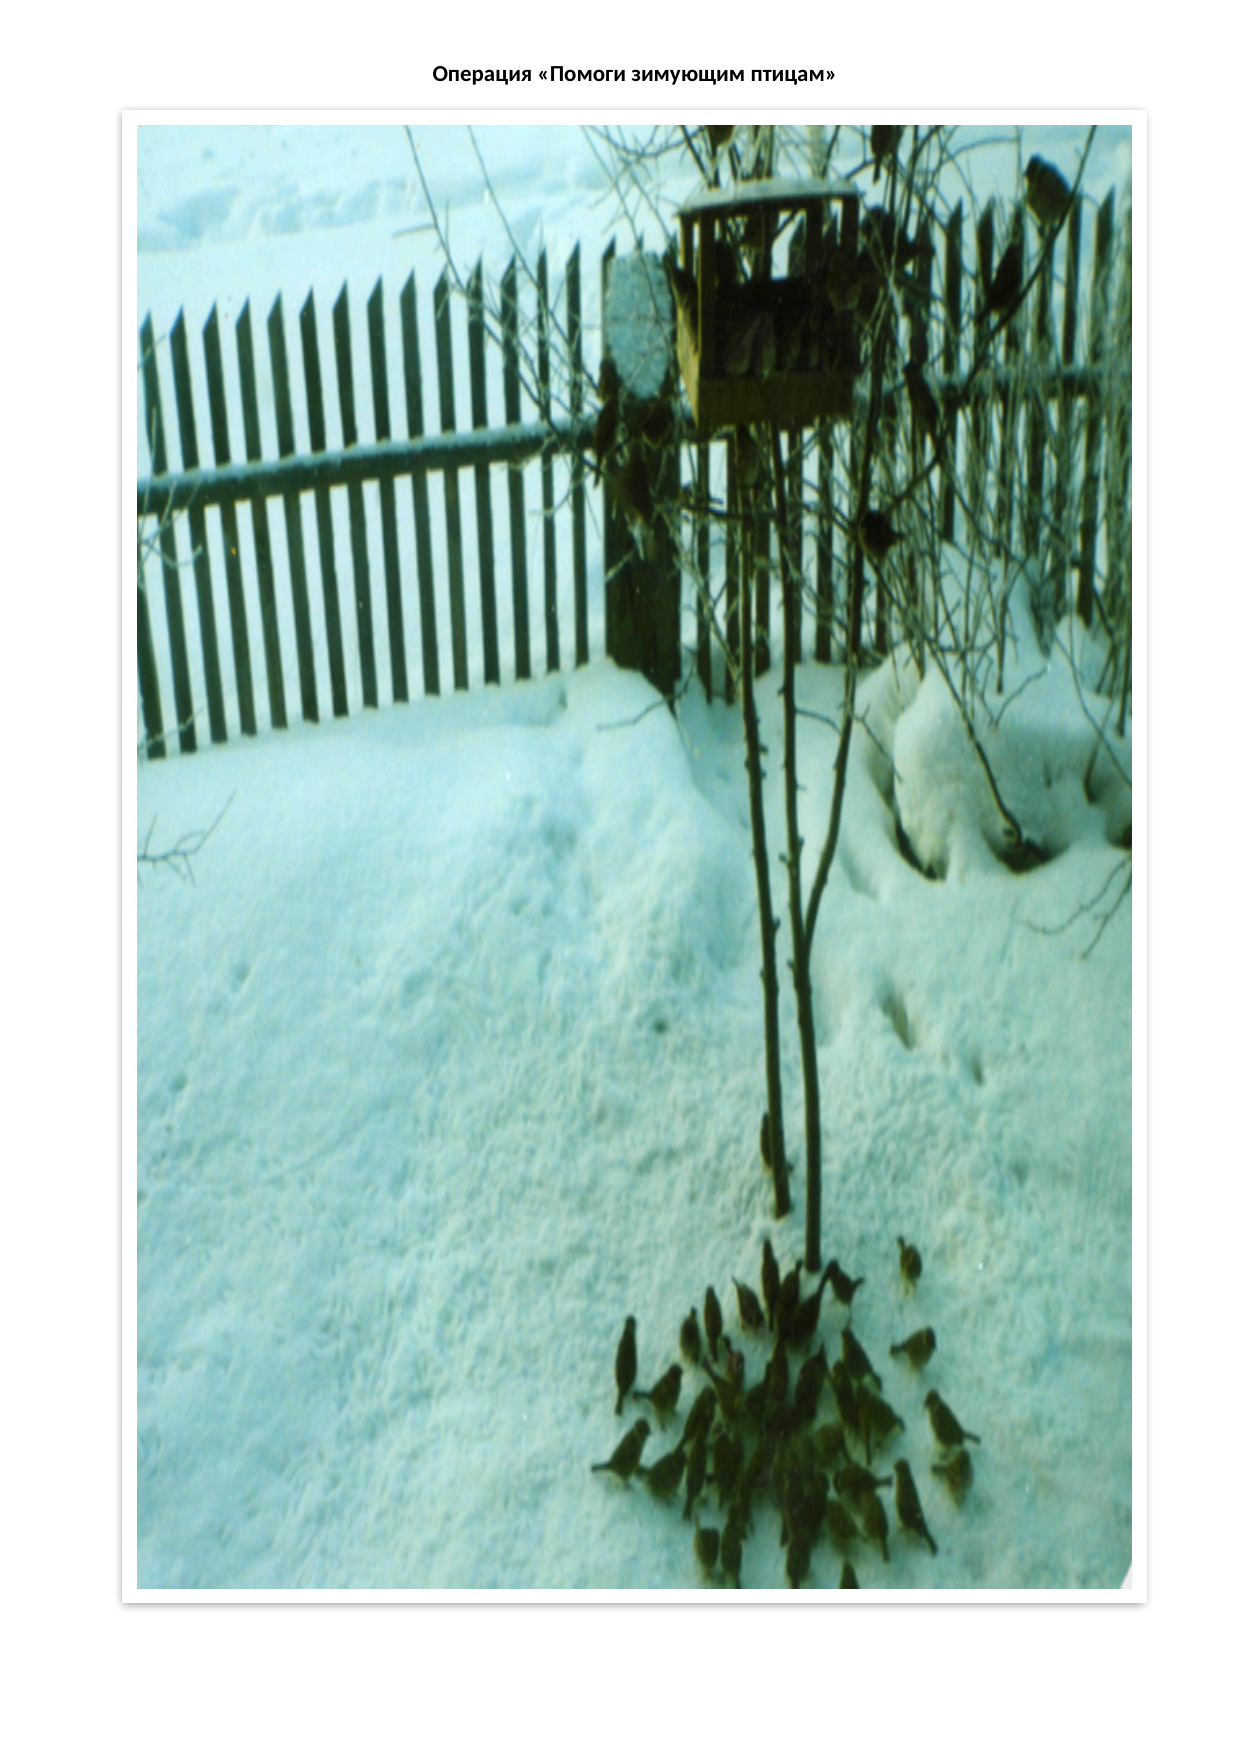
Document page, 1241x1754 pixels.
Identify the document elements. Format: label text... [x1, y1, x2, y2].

text Операция «Помоги зимующим птицам» [118, 59, 1152, 87]
picture [137, 125, 1132, 1589]
